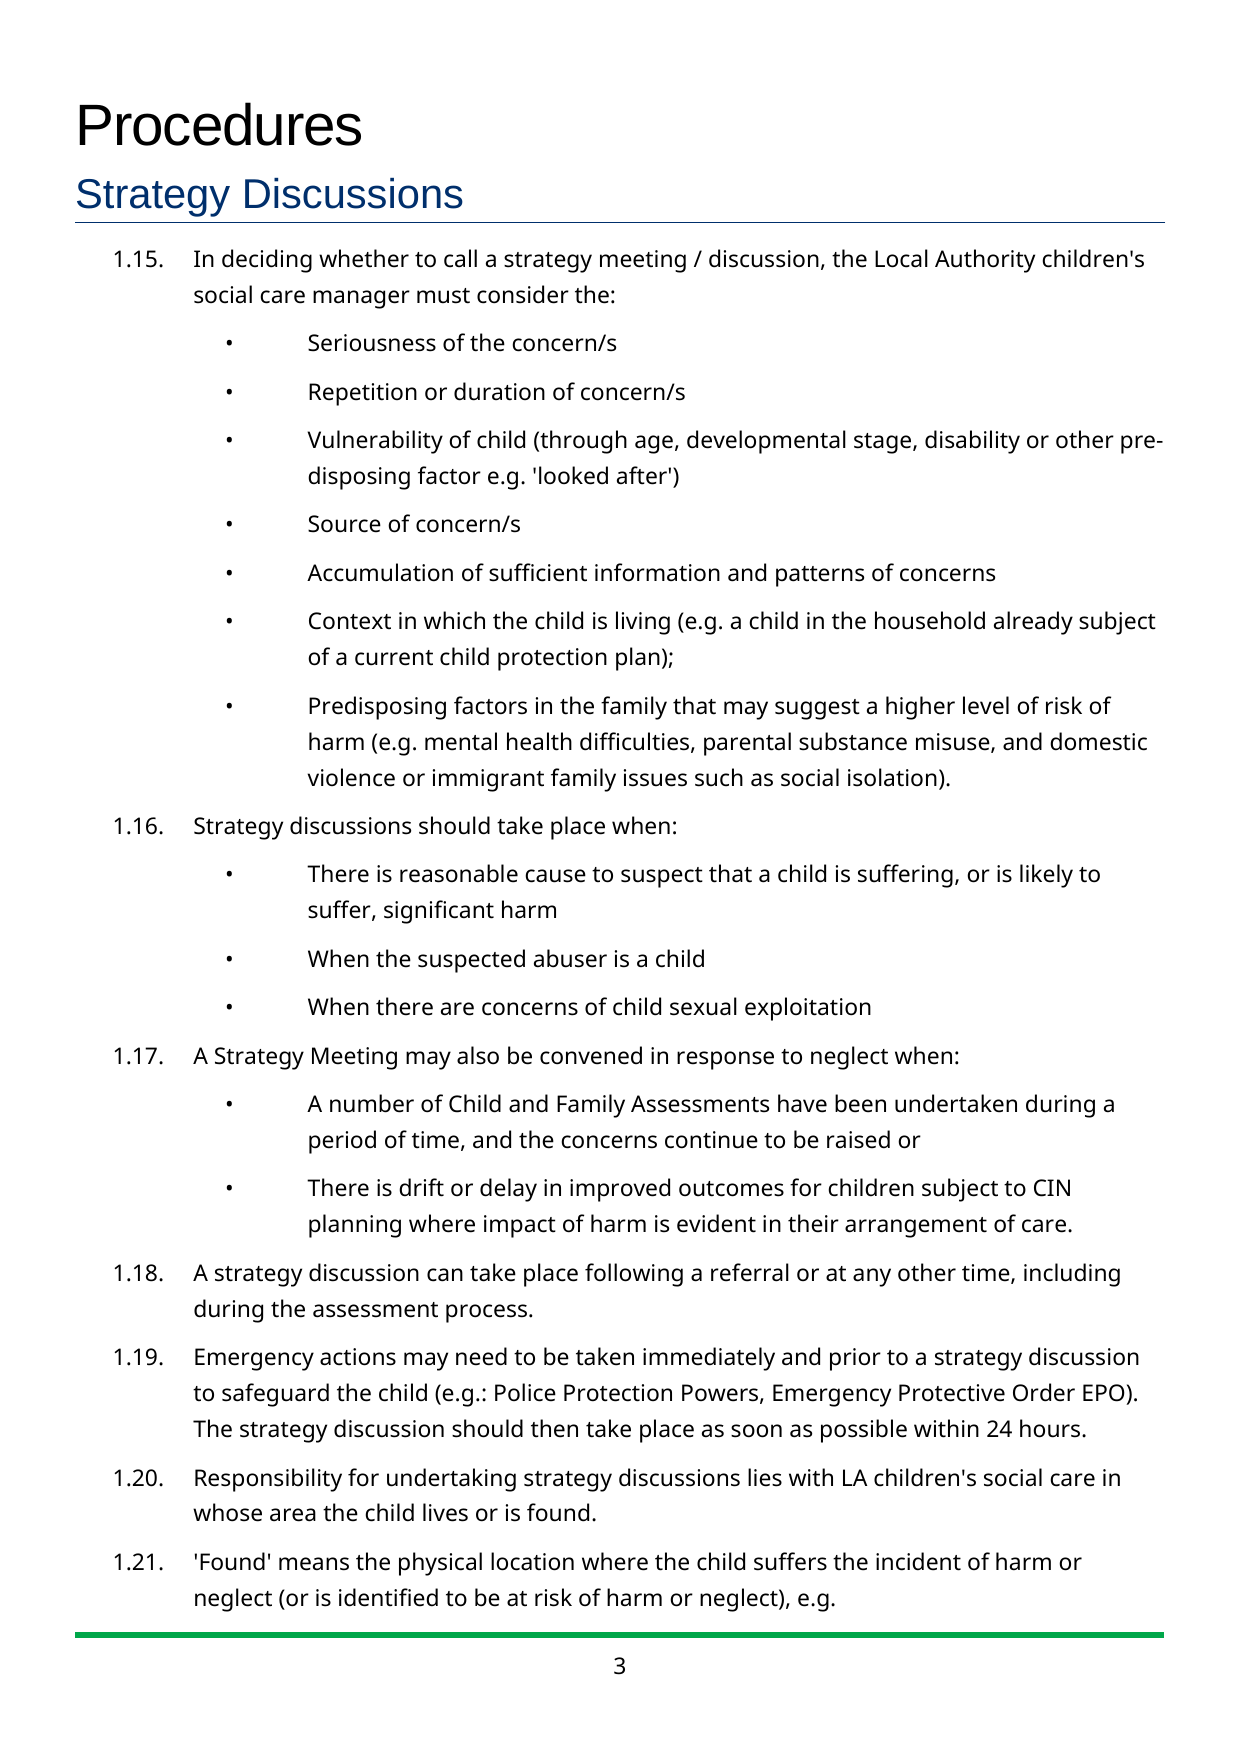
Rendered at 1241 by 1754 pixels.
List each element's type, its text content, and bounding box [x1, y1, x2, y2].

list Accumulation of sufficient information and patterns of concerns [225, 557, 1165, 588]
title Procedures [75, 90, 1165, 157]
text Seriousness of the concern/s [225, 327, 1165, 358]
text Emergency actions may need to be taken immediately and prior to a strategy discussion to safeguard the child (e.g.: Police Protection Powers, Emergency Protective Order EPO). The strategy discussion should then take place as soon as possible within 24 hours. [112, 1341, 1165, 1444]
text When the suspected abuser is a child [225, 943, 1165, 974]
list Predisposing factors in the family that may suggest a higher level of risk of harm (e.g. mental health difficulties, parental substance misuse, and domestic violence or immigrant family issues such as social isolation). [225, 689, 1165, 793]
text There is drift or delay in improved outcomes for children subject to CIN planning where impact of harm is evident in their arrangement of care. [225, 1172, 1165, 1239]
list Context in which the child is living (e.g. a child in the household already subject of a current child protection plan); [225, 605, 1165, 672]
text Strategy discussions should take place when: [112, 810, 1165, 841]
text When there are concerns of child sexual exploitation [225, 991, 1165, 1022]
list Vulnerability of child (through age, developmental stage, disability or other pre-disposing factor e.g. 'looked after') [225, 424, 1165, 491]
text In deciding whether to call a strategy meeting / discussion, the Local Authority children's social care manager must consider the: [112, 243, 1165, 310]
text A Strategy Meeting may also be convened in response to neglect when: [112, 1039, 1165, 1071]
text Responsibility for undertaking strategy discussions lies with LA children's social care in whose area the child lives or is found. [112, 1461, 1165, 1529]
text There is reasonable cause to suspect that a child is suffering, or is likely to suffer, significant harm [225, 858, 1165, 926]
subtitle Strategy Discussions [75, 170, 1165, 222]
text A strategy discussion can take place following a referral or at any other time, including during the assessment process. [112, 1257, 1165, 1324]
text 'Found' means the physical location where the child suffers the incident of harm or neglect (or is identified to be at risk of harm or neglect), e.g. [112, 1546, 1165, 1613]
text A number of Child and Family Assessments have been undertaken during a period of time, and the concerns continue to be raised or [225, 1088, 1165, 1155]
list Repetition or duration of concern/s [225, 376, 1165, 407]
list Source of concern/s [225, 508, 1165, 539]
